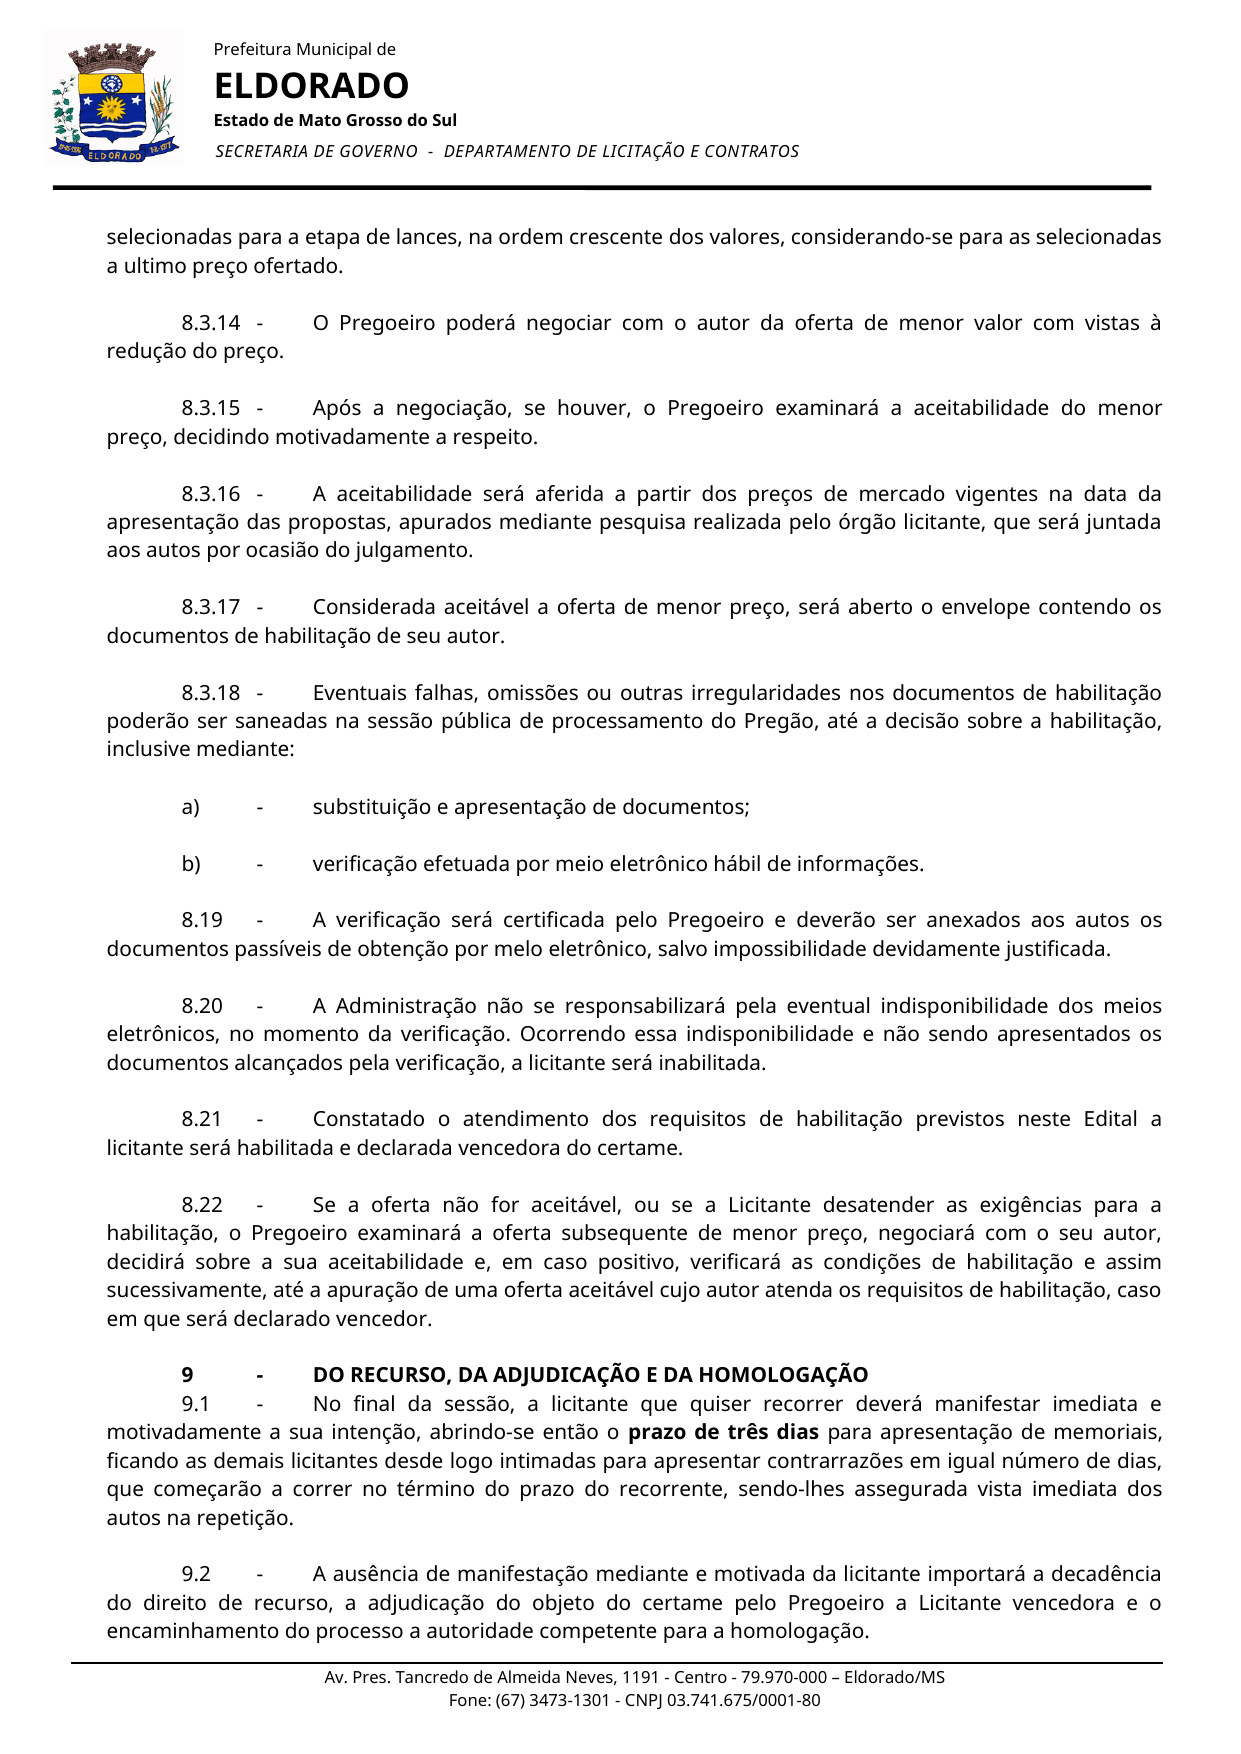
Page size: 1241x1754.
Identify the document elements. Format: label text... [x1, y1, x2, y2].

text 8.3.17 - Considerada aceitável a oferta de menor preço, será aberto o envelope contendo os documentos de habilitação de seu autor. [106, 592, 1163, 649]
text 8.3.18 - Eventuais falhas, omissões ou outras irregularidades nos documentos de habilitação poderão ser saneadas na sessão pública de processamento do Pregão, até a decisão sobre a habilitação, inclusive mediante: [106, 678, 1163, 763]
text 8.3.16 - A aceitabilidade será aferida a partir dos preços de mercado vigentes na data da apresentação das propostas, apurados mediante pesquisa realizada pelo órgão licitante, que será juntada aos autos por ocasião do julgamento. [106, 479, 1163, 564]
text 8.21 - Constatado o atendimento dos requisitos de habilitação previstos neste Edital a licitante será habilitada e declarada vencedora do certame. [106, 1104, 1163, 1161]
text 8.3.15 - Após a negociação, se houver, o Pregoeiro examinará a aceitabilidade do menor preço, decidindo motivadamente a respeito. [106, 393, 1163, 450]
text 8.3.14 - O Pregoeiro poderá negociar com o autor da oferta de menor valor com vistas à redução do preço. [106, 308, 1163, 364]
text 8.19 - A verificação será certificada pelo Pregoeiro e deverão ser anexados aos autos os documentos passíveis de obtenção por melo eletrônico, salvo impossibilidade devidamente justificada. [106, 906, 1163, 962]
text 8.20 - A Administração não se responsabilizará pela eventual indisponibilidade dos meios eletrônicos, no momento da verificação. Ocorrendo essa indisponibilidade e não sendo apresentados os documentos alcançados pela verificação, a licitante será inabilitada. [106, 991, 1163, 1076]
text 8.22 - Se a oferta não for aceitável, ou se a Licitante desatender as exigências para a habilitação, o Pregoeiro examinará a oferta subsequente de menor preço, negociará com o seu autor, decidirá sobre a sua aceitabilidade e, em caso positivo, verificará as condições de habilitação e assim sucessivamente, até a apuração de uma oferta aceitável cujo autor atenda os requisitos de habilitação, caso em que será declarado vencedor. [106, 1190, 1163, 1332]
text 9.2 - A ausência de manifestação mediante e motivada da licitante importará a decadência do direito de recurso, a adjudicação do objeto do certame pelo Pregoeiro a Licitante vencedora e o encaminhamento do processo a autoridade competente para a homologação. [106, 1559, 1163, 1645]
picture [43, 30, 184, 165]
text b) - verificação efetuada por meio eletrônico hábil de informações. [106, 849, 1163, 877]
text 9 - DO RECURSO, DA ADJUDICAÇÃO E DA HOMOLOGAÇÃO [106, 1361, 1163, 1389]
text 9.1 - No final da sessão, a licitante que quiser recorrer deverá manifestar imediata e motivadamente a sua intenção, abrindo-se então o prazo de três dias para apresentação de memoriais, ficando as demais licitantes desde logo intimadas para apresentar contrarrazões em igual número de dias, que começarão a correr no término do prazo do recorrente, sendo-lhes assegurada vista imediata dos autos na repetição. [106, 1389, 1163, 1531]
text a) - substituição e apresentação de documentos; [106, 792, 1163, 820]
